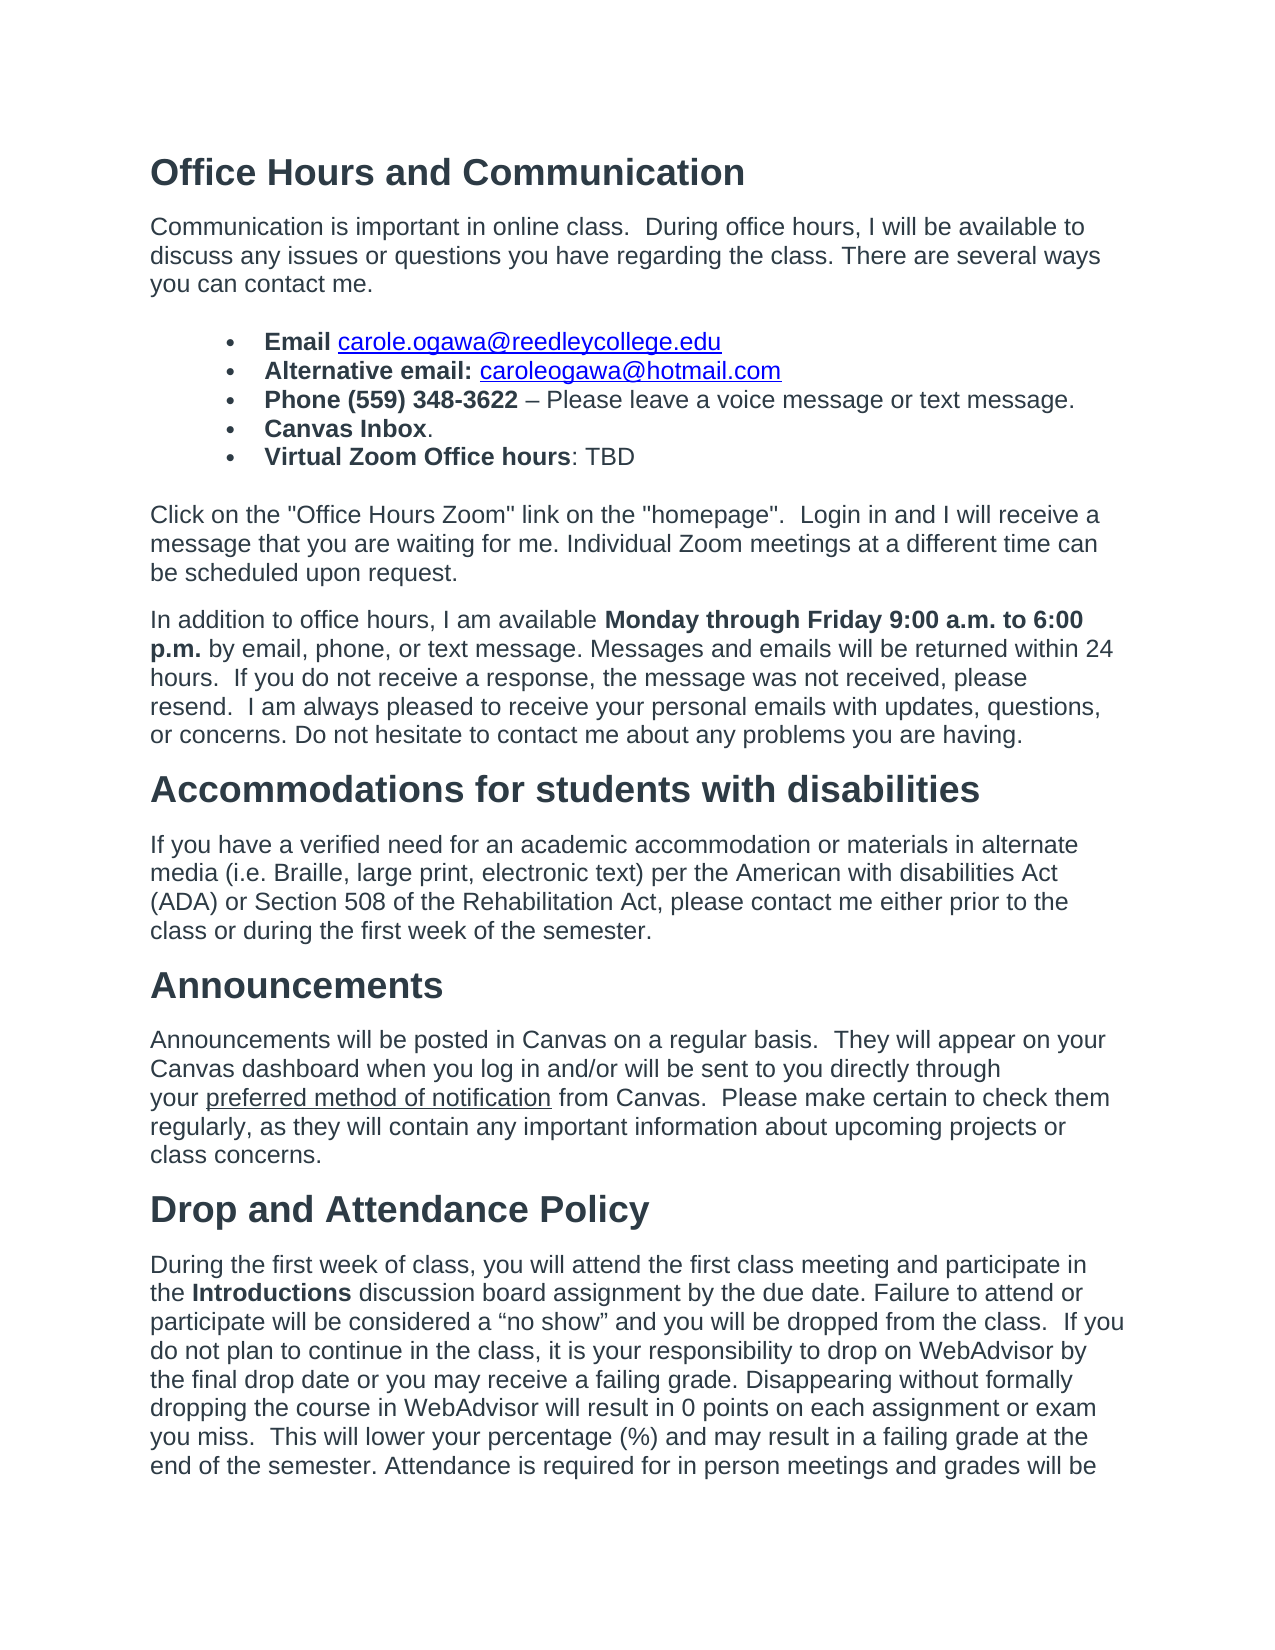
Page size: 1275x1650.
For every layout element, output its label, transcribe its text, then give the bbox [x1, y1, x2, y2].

text Drop and Attendance Policy [150, 1188, 1125, 1231]
text Announcements will be posted in Canvas on a regular basis. They will appear on your Canvas dashboard when you log in and/or will be sent to you directly through your preferred method of notification from Canvas. Please make certain to check them regularly, as they will contain any important information about upcoming projects or class concerns. [150, 1025, 1125, 1169]
list Phone (559) 348-3622 – Please leave a voice message or text message. [227, 385, 1125, 413]
text In addition to office hours, I am available Monday through Friday 9:00 a.m. to 6:00 p.m. by email, phone, or text message. Messages and emails will be returned within 24 hours. If you do not receive a response, the message was not received, please resend. I am always pleased to receive your personal emails with updates, questions, or concerns. Do not hesitate to contact me about any problems you are having. [150, 605, 1125, 749]
text Accommodations for students with disabilities [150, 768, 1125, 811]
text If you have a verified need for an academic accommodation or materials in alternate media (i.e. Braille, large print, electronic text) per the American with disabilities Act (ADA) or Section 508 of the Rehabilitation Act, please contact me either prior to the class or during the first week of the semester. [150, 829, 1125, 944]
text Announcements [150, 963, 1125, 1006]
text Click on the "Office Hours Zoom" link on the "homepage". Login in and I will receive a message that you are waiting for me. Individual Zoom meetings at a different time can be scheduled upon request. [150, 500, 1125, 586]
text Office Hours and Communication [150, 150, 1125, 193]
list Virtual Zoom Office hours: TBD [227, 442, 1125, 471]
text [150, 1249, 1125, 1479]
list Email carole.ogawa@reedleycollege.edu [227, 327, 1125, 356]
list Canvas Inbox. [227, 413, 1125, 442]
list Alternative email: caroleogawa@hotmail.com [227, 356, 1125, 385]
text Communication is important in online class. During office hours, I will be available to discuss any issues or questions you have regarding the class. There are several ways you can contact me. [150, 212, 1125, 298]
